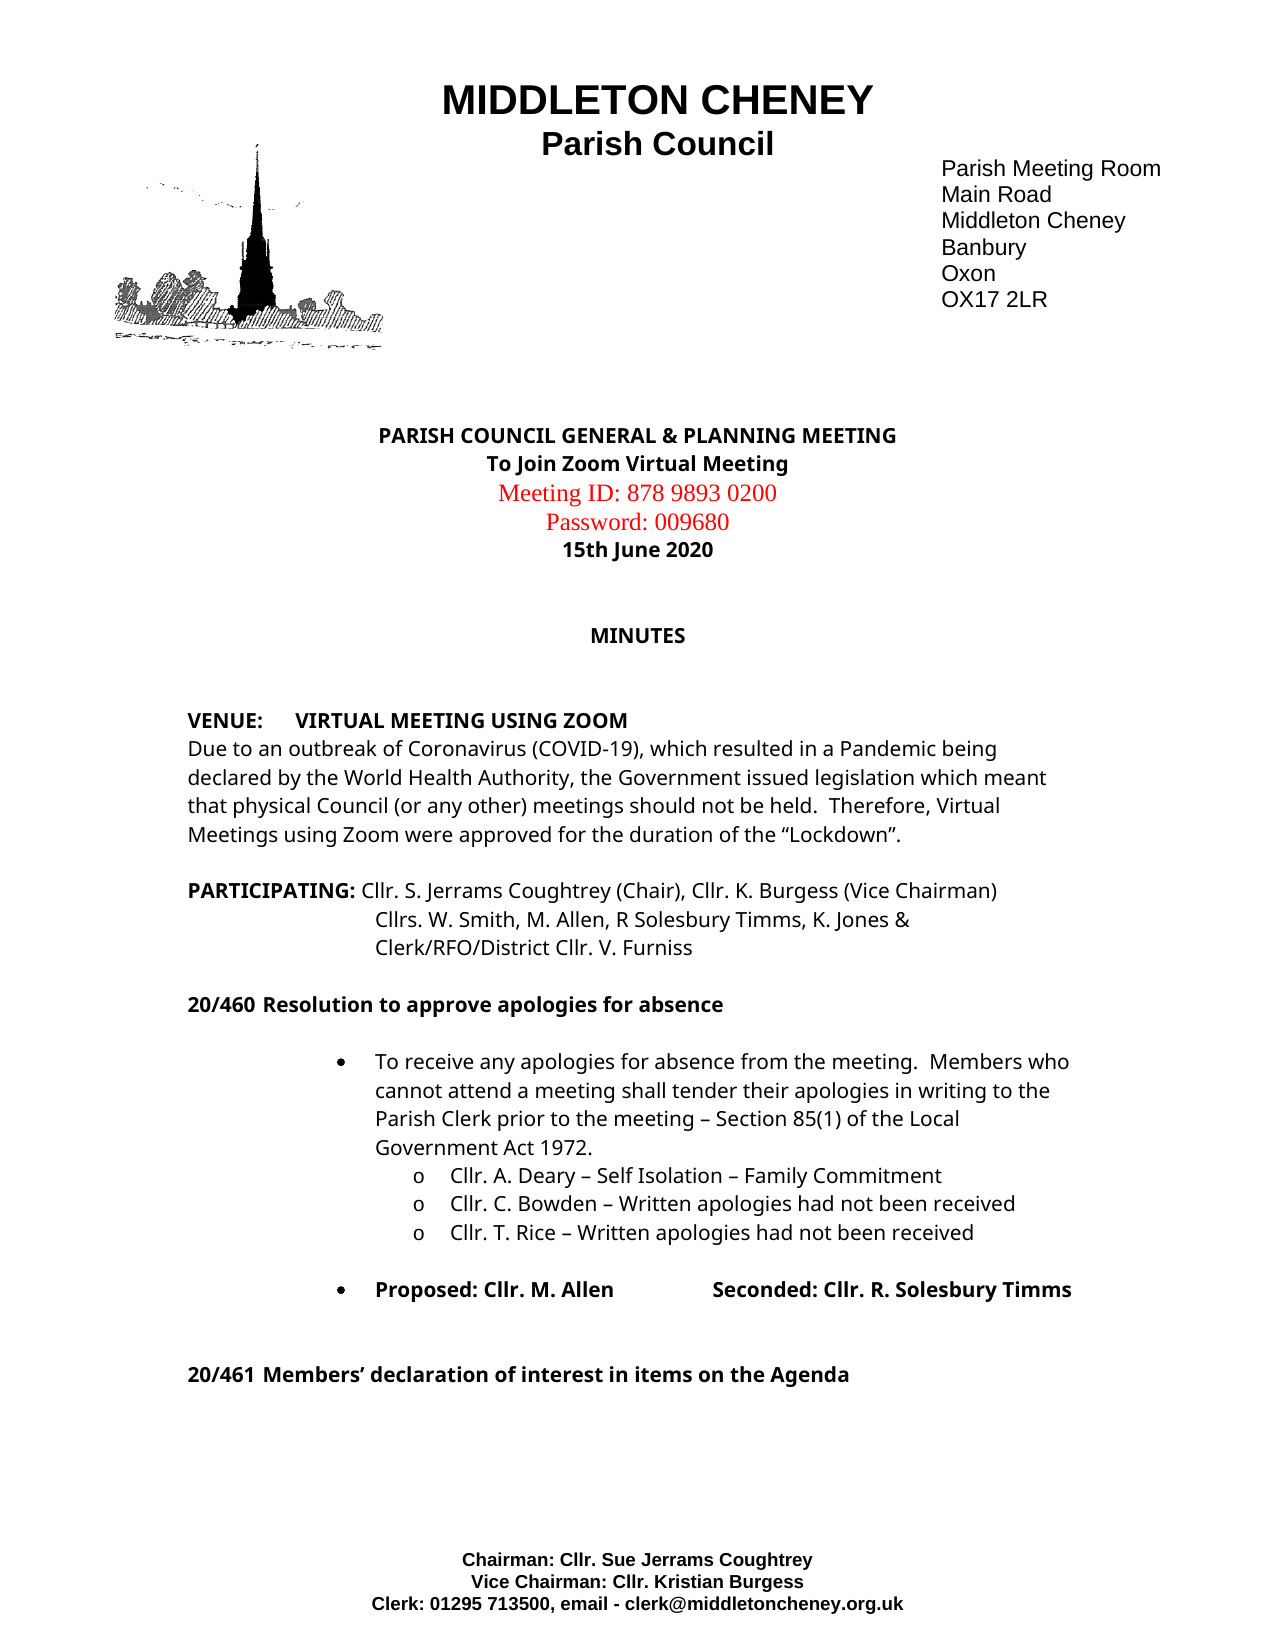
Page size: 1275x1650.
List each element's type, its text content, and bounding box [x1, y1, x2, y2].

text Due to an outbreak of Coronavirus (COVID-19), which resulted in a Pandemic being declared by the World Health Authority, the Government issued legislation which meant that physical Council (or any other) meetings should not be held. Therefore, Virtual Meetings using Zoom were approved for the duration of the “Lockdown”. [187, 734, 1088, 848]
list Proposed: Cllr. M. Allen Seconded: Cllr. R. Solesbury Timms [337, 1275, 1088, 1303]
text VENUE: VIRTUAL MEETING USING ZOOM [187, 706, 1088, 734]
list Cllr. C. Bowden – Written apologies had not been received [412, 1189, 1088, 1218]
picture [78, 75, 386, 367]
text To Join Zoom Virtual Meeting [187, 449, 1088, 478]
list Cllr. T. Rice – Written apologies had not been received [412, 1218, 1088, 1247]
text PARISH COUNCIL GENERAL & PLANNING MEETING [187, 421, 1088, 449]
text 20/461 Members’ declaration of interest in items on the Agenda [187, 1360, 1088, 1389]
text 20/460 Resolution to approve apologies for absence [187, 990, 1088, 1019]
text MINUTES [187, 621, 1088, 649]
text 15th June 2020 [187, 535, 1088, 564]
list Cllrs. W. Smith, M. Allen, R Solesbury Timms, K. Jones & Clerk/RFO/District Cllr. V. Furniss [375, 905, 1088, 962]
text PARTICIPATING: Cllr. S. Jerrams Coughtrey (Chair), Cllr. K. Burgess (Vice Chairman) [187, 877, 1088, 905]
list Cllr. A. Deary – Self Isolation – Family Commitment [412, 1161, 1088, 1189]
text Meeting ID: 878 9893 0200 [187, 478, 1088, 507]
text Password: 009680 [187, 507, 1088, 535]
list To receive any apologies for absence from the meeting. Members who cannot attend a meeting shall tender their apologies in writing to the Parish Clerk prior to the meeting – Section 85(1) of the Local Government Act 1972. [337, 1047, 1088, 1161]
